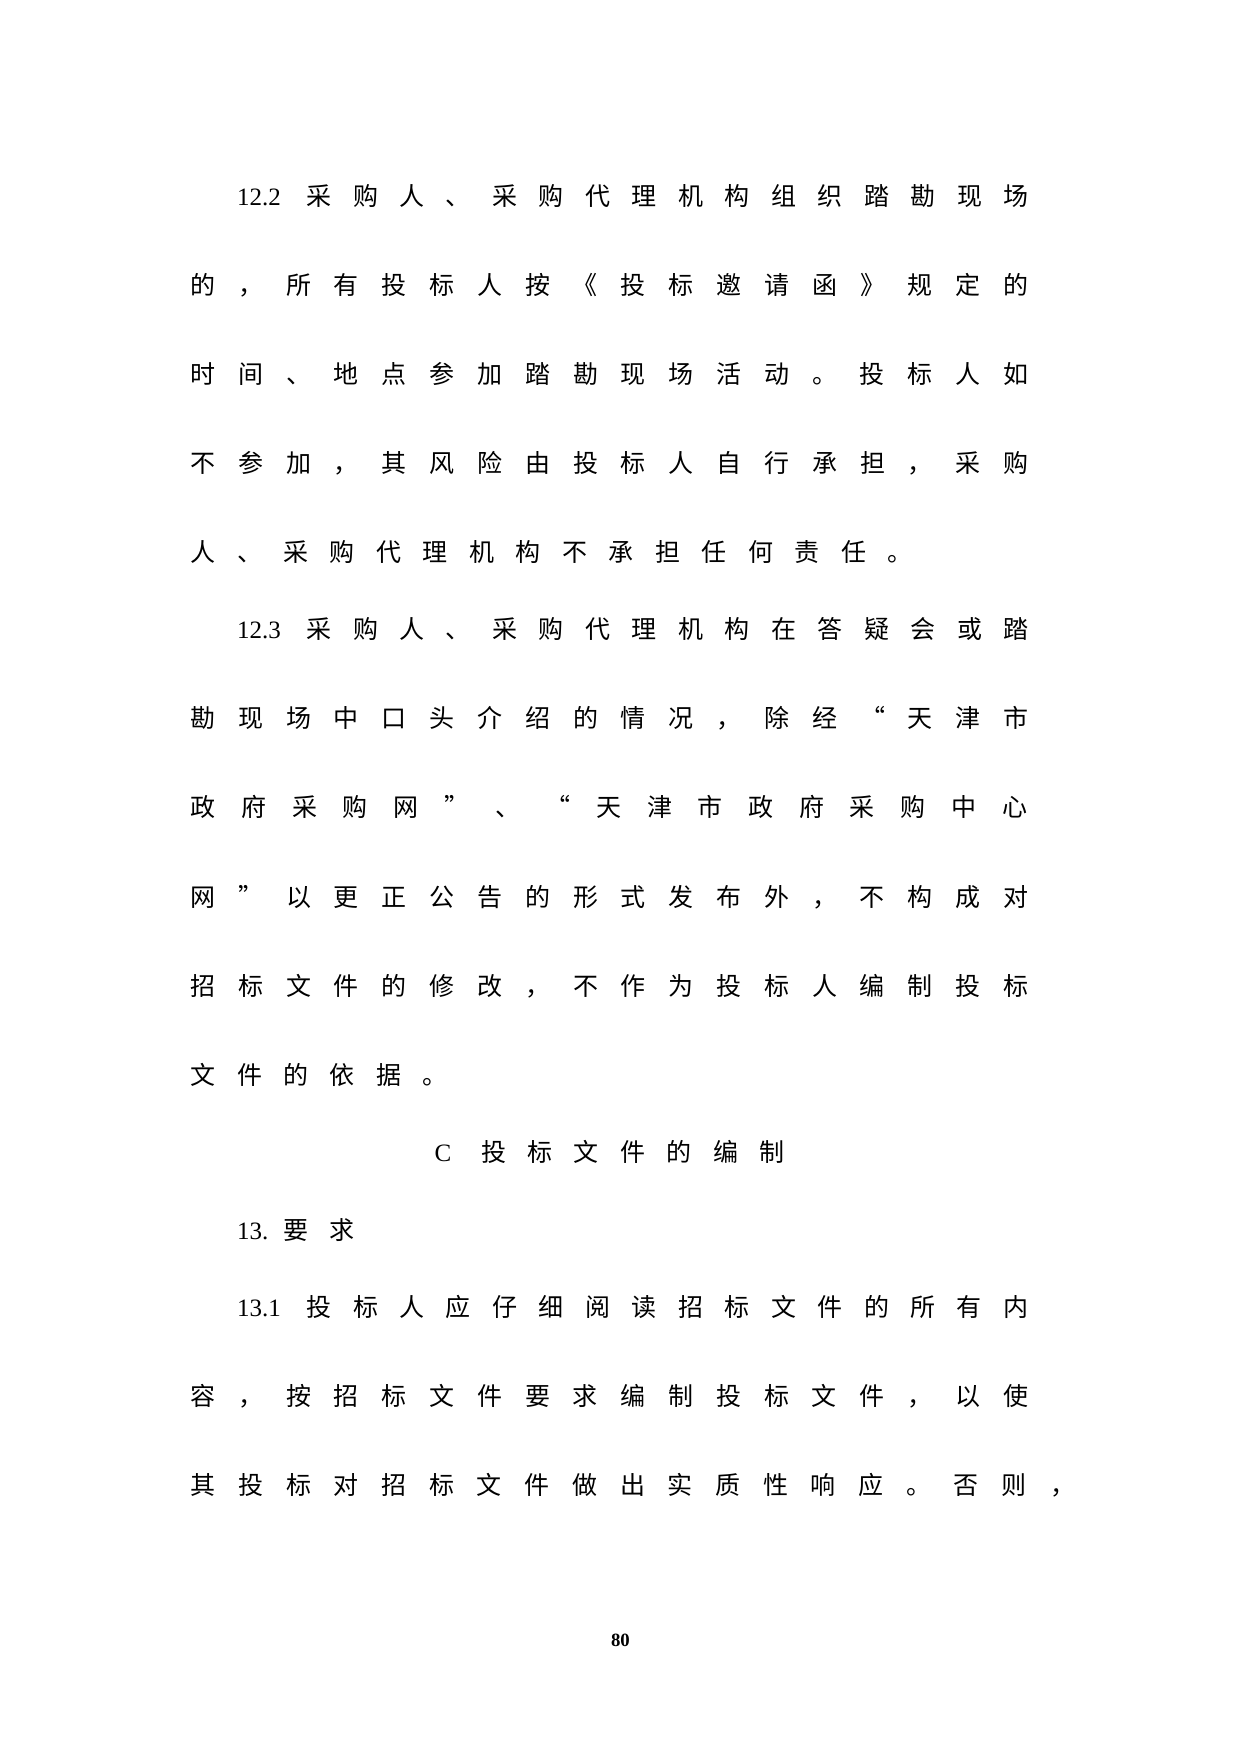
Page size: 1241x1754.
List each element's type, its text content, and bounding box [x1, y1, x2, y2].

text 12.2 采购人、采购代理机构组织踏勘现场的，所有投标人按《投标邀请函》规定的时间、地点参加踏勘现场活动。投标人如不参加，其风险由投标人自行承担，采购人、采购代理机构不承担任何责任。 [190, 164, 1050, 580]
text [190, 1276, 1050, 1513]
text 12.3 采购人、采购代理机构在答疑会或踏勘现场中口头介绍的情况，除经“天津市政府采购网”、“天津市政府采购中心网”以更正公告的形式发布外，不构成对招标文件的修改，不作为投标人编制投标文件的依据。 [190, 598, 1050, 1103]
text 13. 要求 [190, 1198, 1050, 1258]
text C 投标文件的编制 [190, 1121, 1050, 1180]
